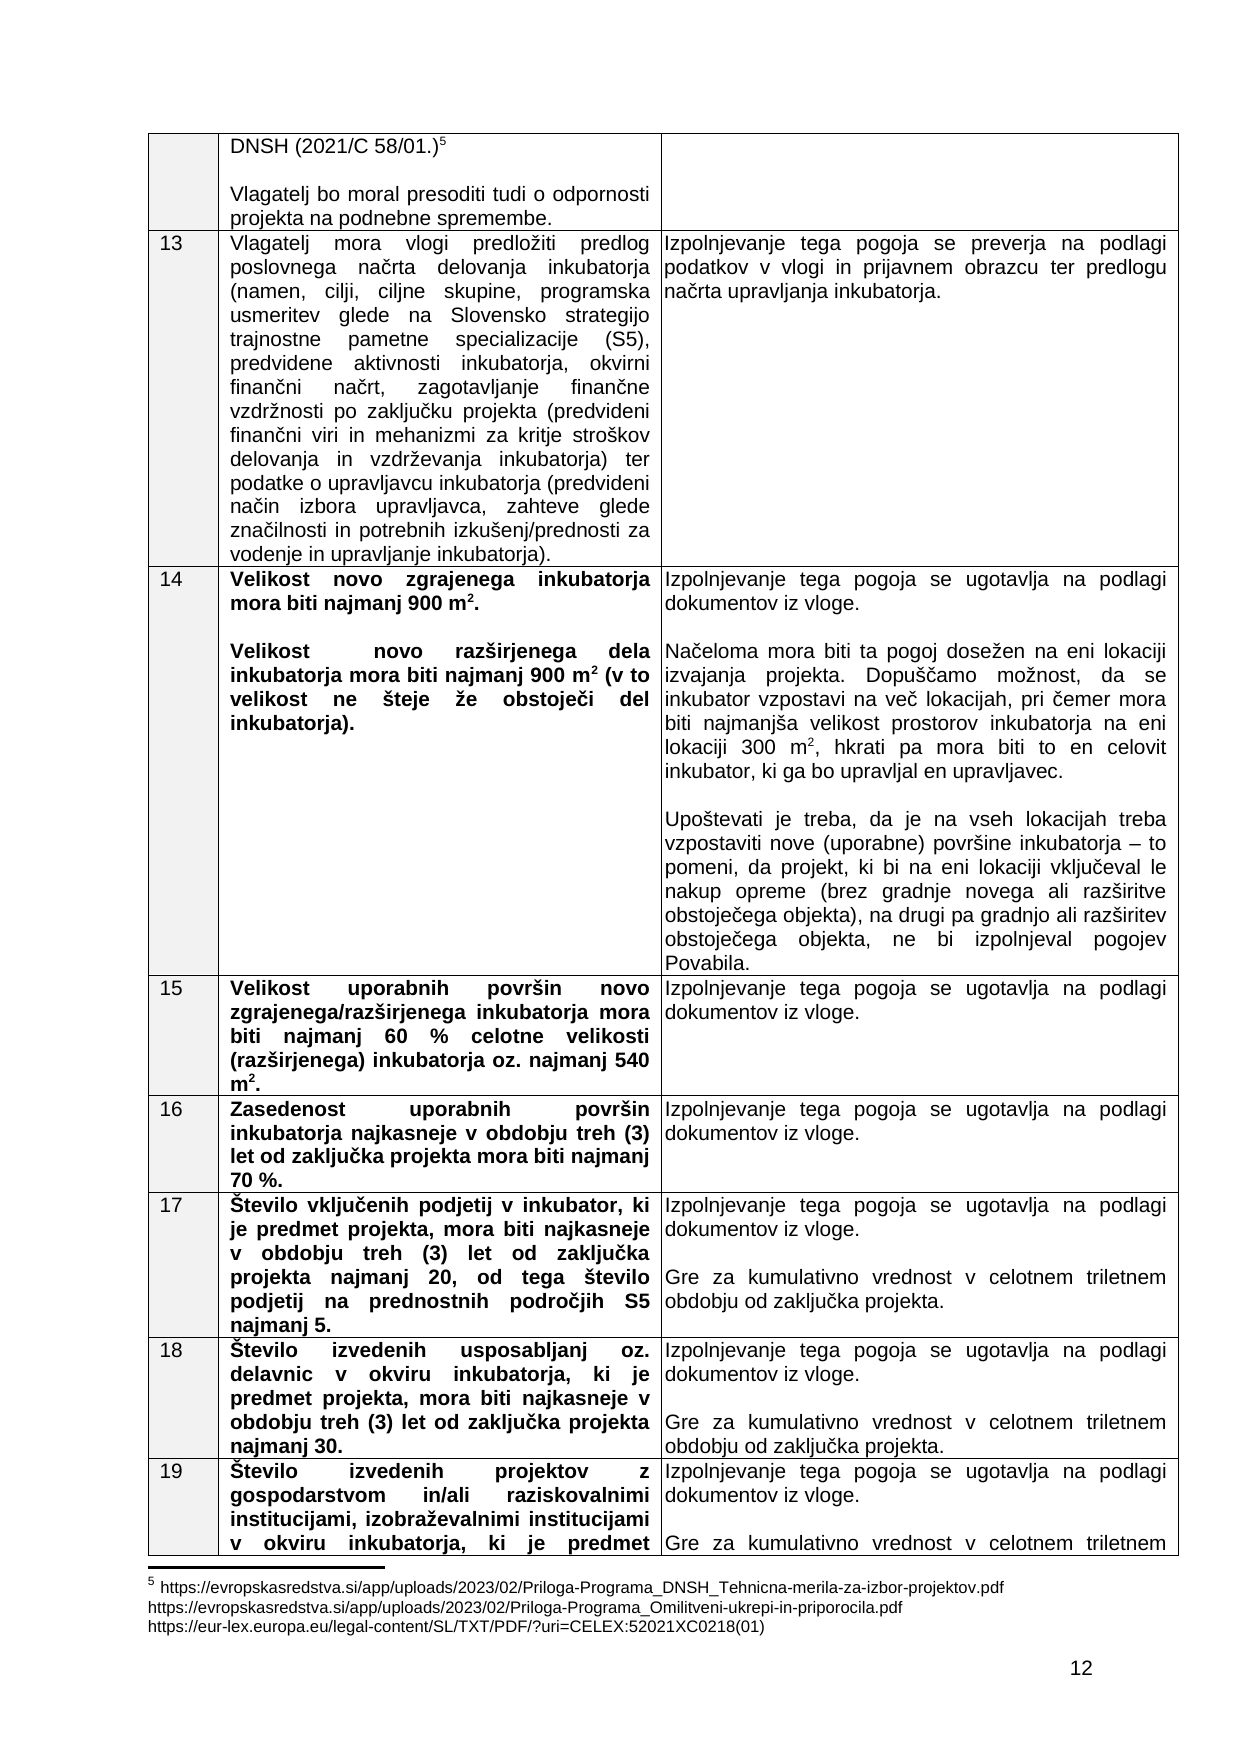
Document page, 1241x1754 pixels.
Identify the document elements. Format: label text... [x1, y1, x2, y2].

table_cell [219, 1459, 661, 1555]
table_cell Izpolnjevanje tega pogoja se preverja na podlagi podatkov v vlogi in prijavnem obrazcu ter predlogu načrta upravljanja inkubatorja. [662, 231, 1178, 566]
table_cell Vlagatelj mora vlogi predložiti predlog poslovnega načrta delovanja inkubatorja (namen, cilji, ciljne skupine, programska usmeritev glede na Slovensko strategijo trajnostne pametne specializacije (S5), predvidene aktivnosti inkubatorja, okvirni finančni načrt, zagotavljanje finančne vzdržnosti po zaključku projekta (predvideni finančni viri in mehanizmi za kritje stroškov delovanja in vzdrževanja inkubatorja) ter podatke o upravljavcu inkubatorja (predvideni način izbora upravljavca, zahteve glede značilnosti in potrebnih izkušenj/prednosti za vodenje in upravljanje inkubatorja). [219, 231, 661, 566]
table_cell Velikost novo zgrajenega inkubatorja mora biti najmanj 900 m2. Velikost novo razširjenega dela inkubatorja mora biti najmanj 900 m2 (v to velikost ne šteje že obstoječi del inkubatorja). [219, 567, 661, 974]
table_cell 12 [149, 134, 218, 230]
table_cell 16 [149, 1096, 218, 1192]
table_cell 19 [149, 1459, 218, 1555]
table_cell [219, 134, 661, 230]
table_cell 18 [149, 1338, 218, 1458]
table_cell 14 [149, 567, 218, 974]
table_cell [662, 134, 1178, 230]
table_cell Izpolnjevanje tega pogoja se ugotavlja na podlagi dokumentov iz vloge. [662, 976, 1178, 1095]
table_cell Izpolnjevanje tega pogoja se ugotavlja na podlagi dokumentov iz vloge. [662, 1096, 1178, 1192]
table_cell 13 [149, 231, 218, 566]
table_cell Velikost uporabnih površin novo zgrajenega/razširjenega inkubatorja mora biti najmanj 60 % celotne velikosti (razširjenega) inkubatorja oz. najmanj 540 m2. [219, 976, 661, 1095]
table_cell 15 [149, 976, 218, 1095]
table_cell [662, 1459, 1178, 1555]
table_cell Zasedenost uporabnih površin inkubatorja najkasneje v obdobju treh (3) let od zaključka projekta mora biti najmanj 70 %. [219, 1096, 661, 1192]
table_cell Število izvedenih usposabljanj oz. delavnic v okviru inkubatorja, ki je predmet projekta, mora biti najkasneje v obdobju treh (3) let od zaključka projekta najmanj 30. [219, 1338, 661, 1458]
table_cell Število vključenih podjetij v inkubator, ki je predmet projekta, mora biti najkasneje v obdobju treh (3) let od zaključka projekta najmanj 20, od tega število podjetij na prednostnih področjih S5 najmanj 5. [219, 1193, 661, 1337]
table_cell Izpolnjevanje tega pogoja se ugotavlja na podlagi dokumentov iz vloge. Načeloma mora biti ta pogoj dosežen na eni lokaciji izvajanja projekta. Dopuščamo možnost, da se inkubator vzpostavi na več lokacijah, pri čemer mora biti najmanjša velikost prostorov inkubatorja na eni lokaciji 300 m2, hkrati pa mora biti to en celovit inkubator, ki ga bo upravljal en upravljavec. Upoštevati je treba, da je na vseh lokacijah treba vzpostaviti nove (uporabne) površine inkubatorja – to pomeni, da projekt, ki bi na eni lokaciji vključeval le nakup opreme (brez gradnje novega ali razširitve obstoječega objekta), na drugi pa gradnjo ali razširitev obstoječega objekta, ne bi izpolnjeval pogojev Povabila. [662, 567, 1178, 974]
table_cell 17 [149, 1193, 218, 1337]
